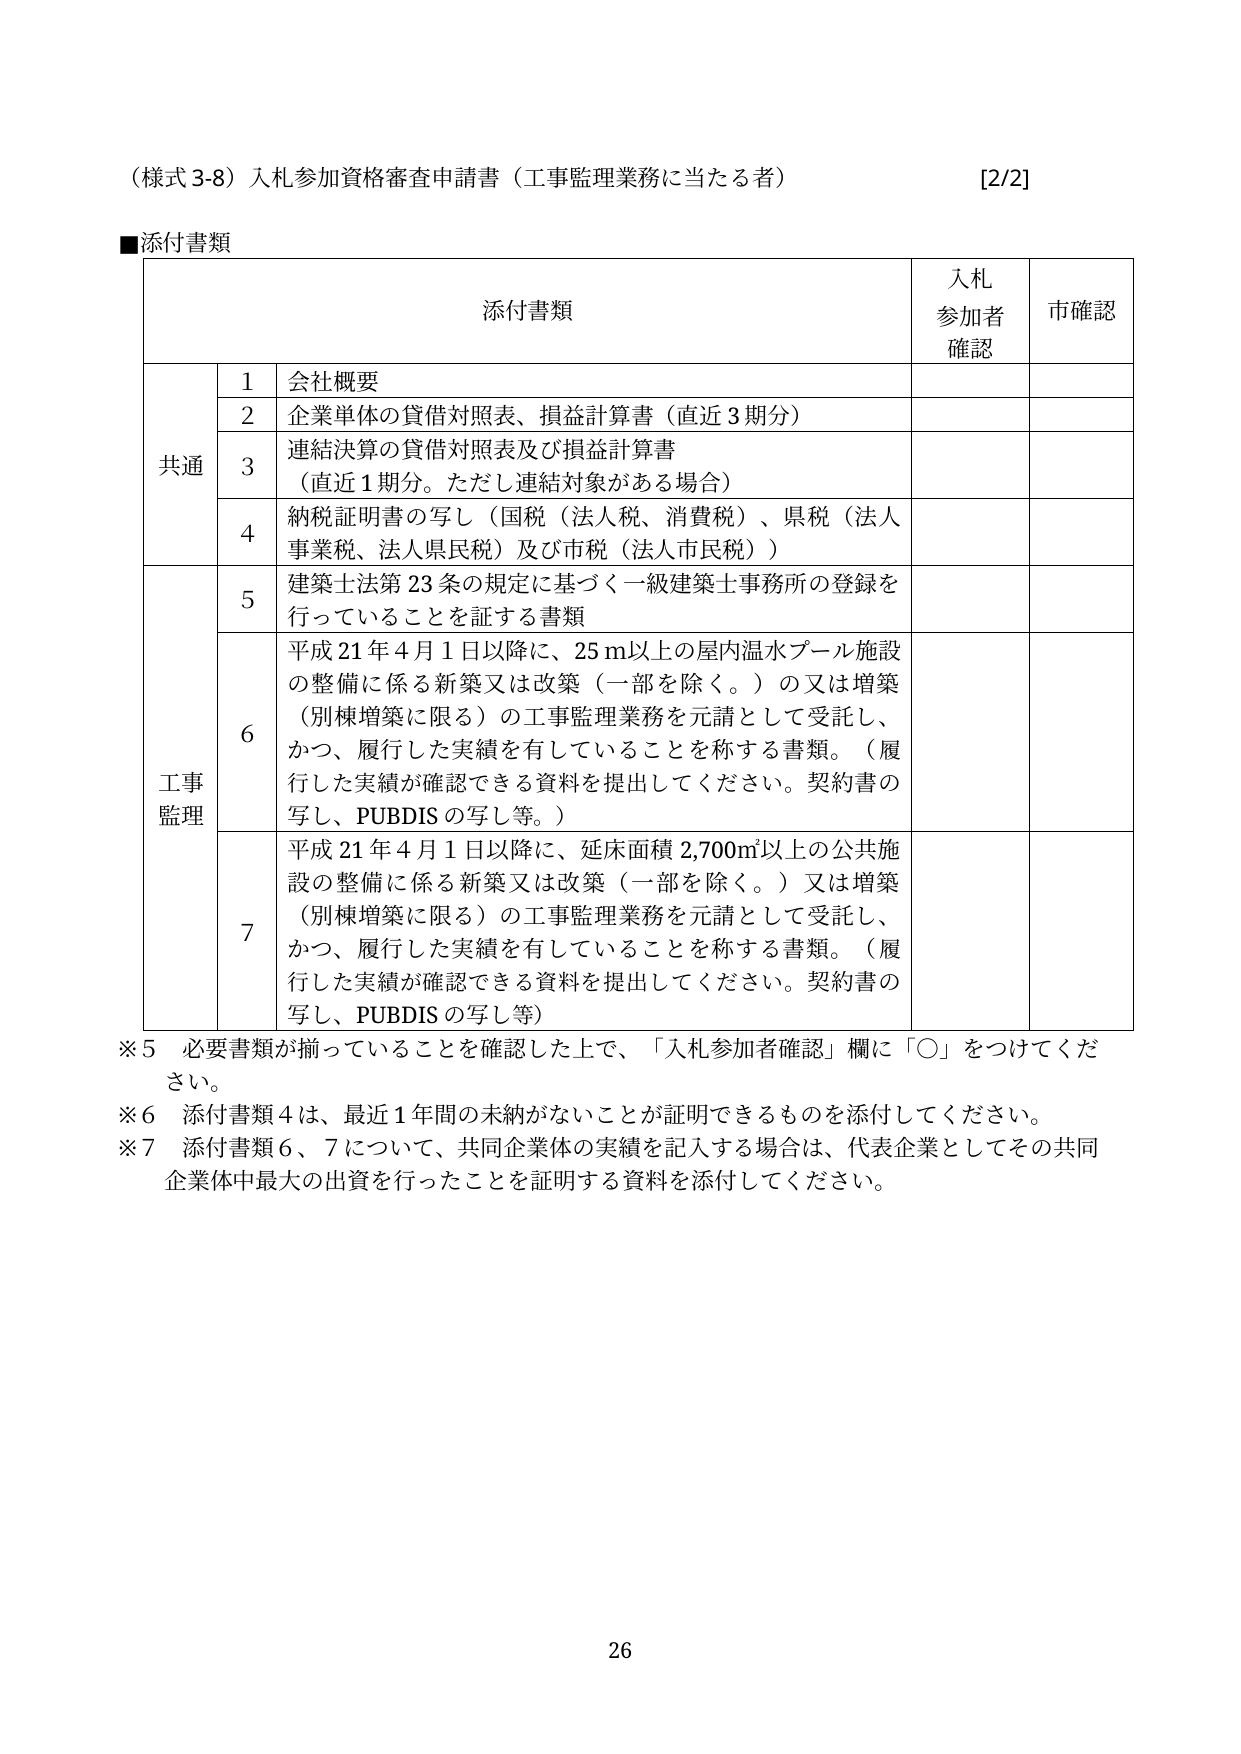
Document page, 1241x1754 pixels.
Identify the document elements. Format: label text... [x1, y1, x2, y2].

table_cell [912, 398, 1029, 431]
table_cell [912, 364, 1029, 397]
table_header 添付書類 [144, 259, 911, 363]
table_cell 納税証明書の写し（国税（法人税、消費税）、県税（法人事業税、法人県民税）及び市税（法人市民税）） [277, 499, 911, 565]
text ■添付書類 [118, 224, 1122, 258]
table_cell [1030, 499, 1133, 565]
table_cell [912, 832, 1029, 1030]
table_cell 共通 [144, 364, 217, 565]
table_cell 建築士法第23条の規定に基づく一級建築士事務所の登録を行っていることを証する書類 [277, 566, 911, 632]
table_header 市確認 [1030, 259, 1133, 363]
table_cell 工事 監理 [144, 566, 217, 1030]
text ※７ 添付書類６、７について、共同企業体の実績を記入する場合は、代表企業としてその共同企業体中最大の出資を行ったことを証明する資料を添付してください。 [118, 1130, 1122, 1196]
table_cell ６ [218, 633, 276, 831]
table_cell [912, 633, 1029, 831]
table_cell [912, 432, 1029, 498]
text （様式3-8）入札参加資格審査申請書（工事監理業務に当たる者） [2/2] [118, 160, 1122, 193]
table_cell [1030, 432, 1133, 498]
table_cell [912, 566, 1029, 632]
table_cell 会社概要 [277, 364, 911, 397]
table_cell 平成21年４月１日以降に、25ｍ以上の屋内温水プール施設の整備に係る新築又は改築（一部を除く。）の又は増築（別棟増築に限る）の工事監理業務を元請として受託し、かつ、履行した実績を有していることを称する書類。（履行した実績が確認できる資料を提出してください。契約書の写し、PUBDISの写し等。） [277, 633, 911, 831]
table_cell [912, 499, 1029, 565]
table_cell ３ [218, 432, 276, 498]
table_cell ４ [218, 499, 276, 565]
table_cell 連結決算の貸借対照表及び損益計算書 （直近1期分。ただし連結対象がある場合） [277, 432, 911, 498]
table_cell 企業単体の貸借対照表、損益計算書（直近3期分） [277, 398, 911, 431]
table_header 入札 参加者 確認 [912, 259, 1029, 363]
table_cell [1030, 566, 1133, 632]
table_cell ７ [218, 832, 276, 1030]
text ※５ 必要書類が揃っていることを確認した上で、「入札参加者確認」欄に「○」をつけてください。 [118, 1031, 1122, 1097]
table_cell [1030, 364, 1133, 397]
table_cell [1030, 832, 1133, 1030]
table_cell [1030, 398, 1133, 431]
table_cell ５ [218, 566, 276, 632]
table_cell １ [218, 364, 276, 397]
text ※６ 添付書類４は、最近1年間の未納がないことが証明できるものを添付してください。 [118, 1097, 1122, 1130]
table_cell 平成21年４月１日以降に、延床面積2,700㎡以上の公共施設の整備に係る新築又は改築（一部を除く。）又は増築（別棟増築に限る）の工事監理業務を元請として受託し、かつ、履行した実績を有していることを称する書類。（履行した実績が確認できる資料を提出してください。契約書の写し、PUBDISの写し等） [277, 832, 911, 1030]
table_cell ２ [218, 398, 276, 431]
table_cell [1030, 633, 1133, 831]
